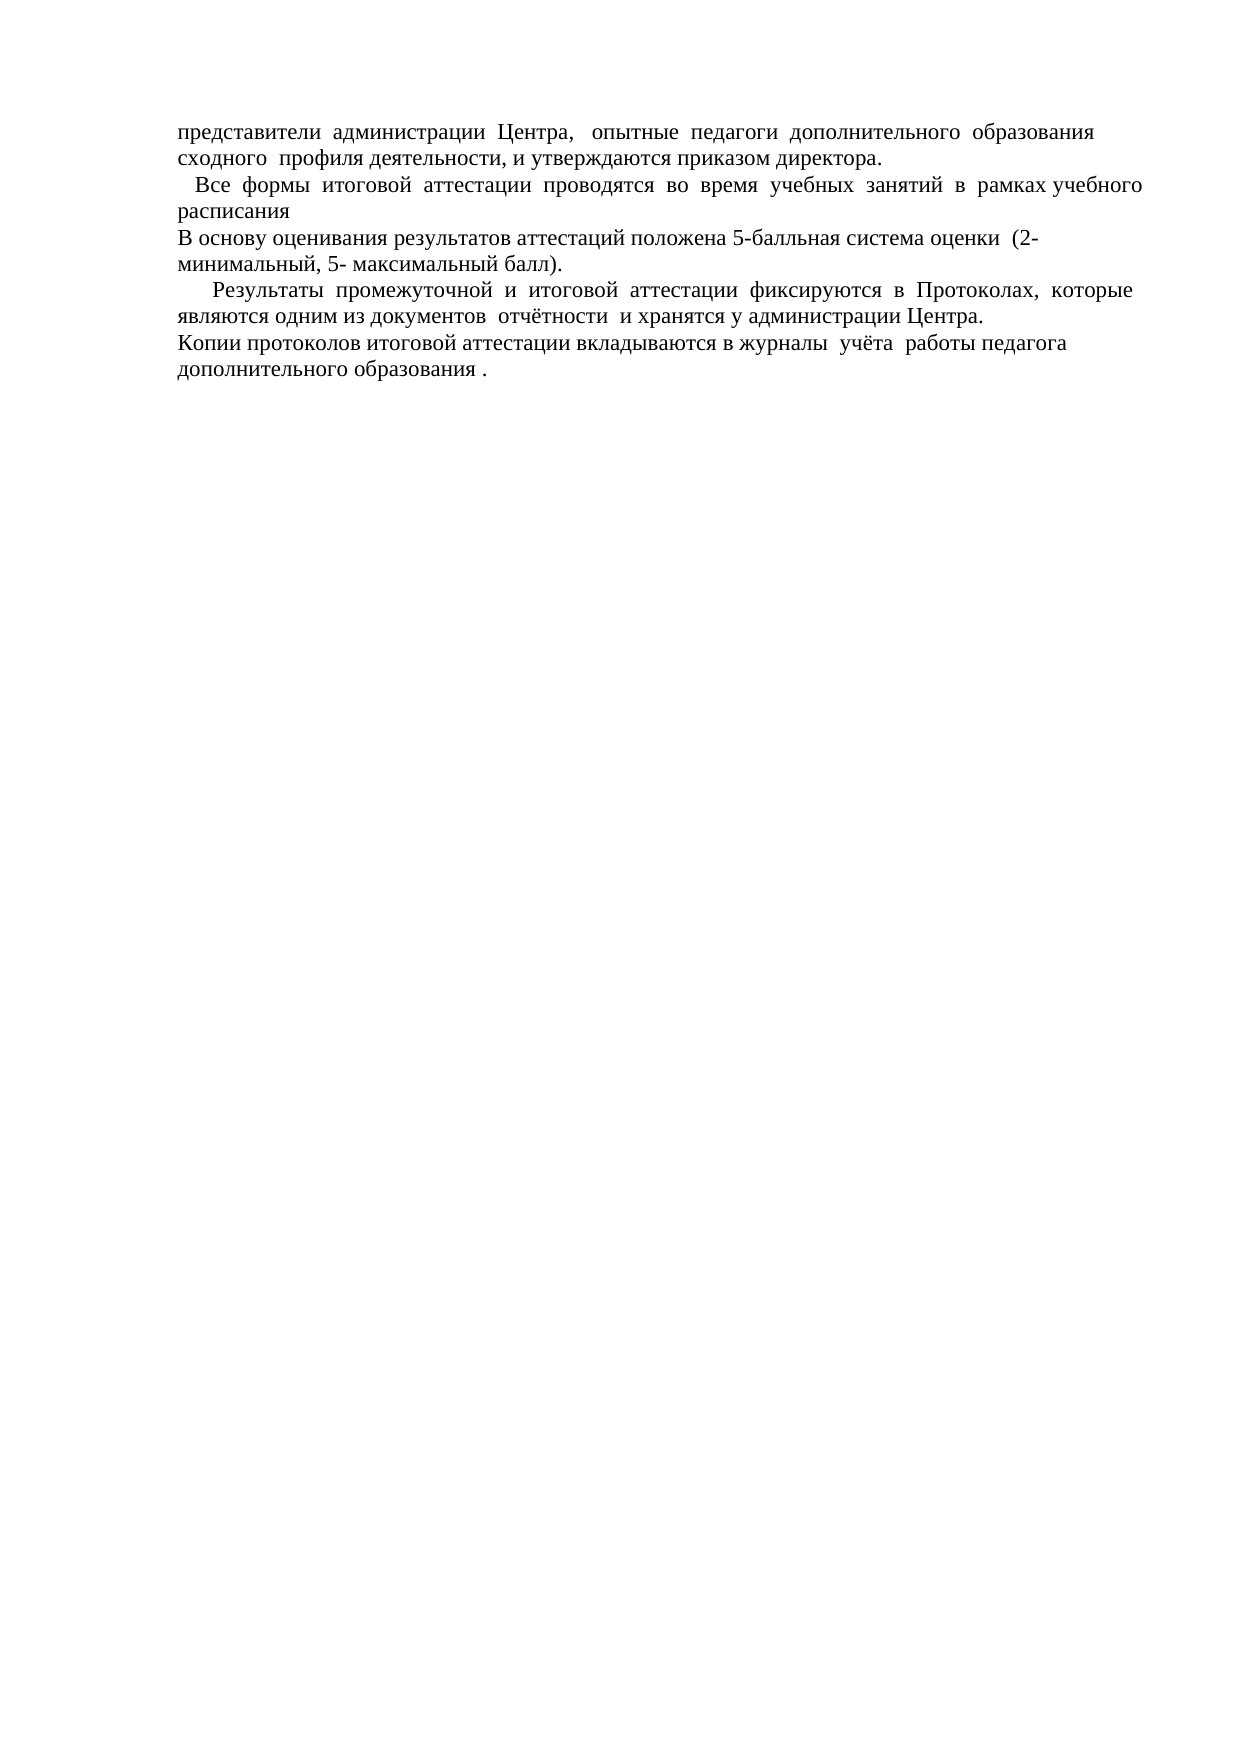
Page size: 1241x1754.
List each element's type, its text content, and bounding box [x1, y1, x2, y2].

text Копии протоколов итоговой аттестации вкладываются в журналы учёта работы педагога дополнительного образования . [177, 329, 1152, 382]
text представители администрации Центра, опытные педагоги дополнительного образования сходного профиля деятельности, и утверждаются приказом директора. [177, 118, 1152, 171]
text Результаты промежуточной и итоговой аттестации фиксируются в Протоколах, которые являются одним из документов отчётности и хранятся у администрации Центра. [177, 276, 1152, 329]
text Все формы итоговой аттестации проводятся во время учебных занятий в рамках учебного расписания [177, 171, 1152, 223]
text В основу оценивания результатов аттестаций положена 5-балльная система оценки (2-минимальный, 5- максимальный балл). [177, 223, 1152, 276]
